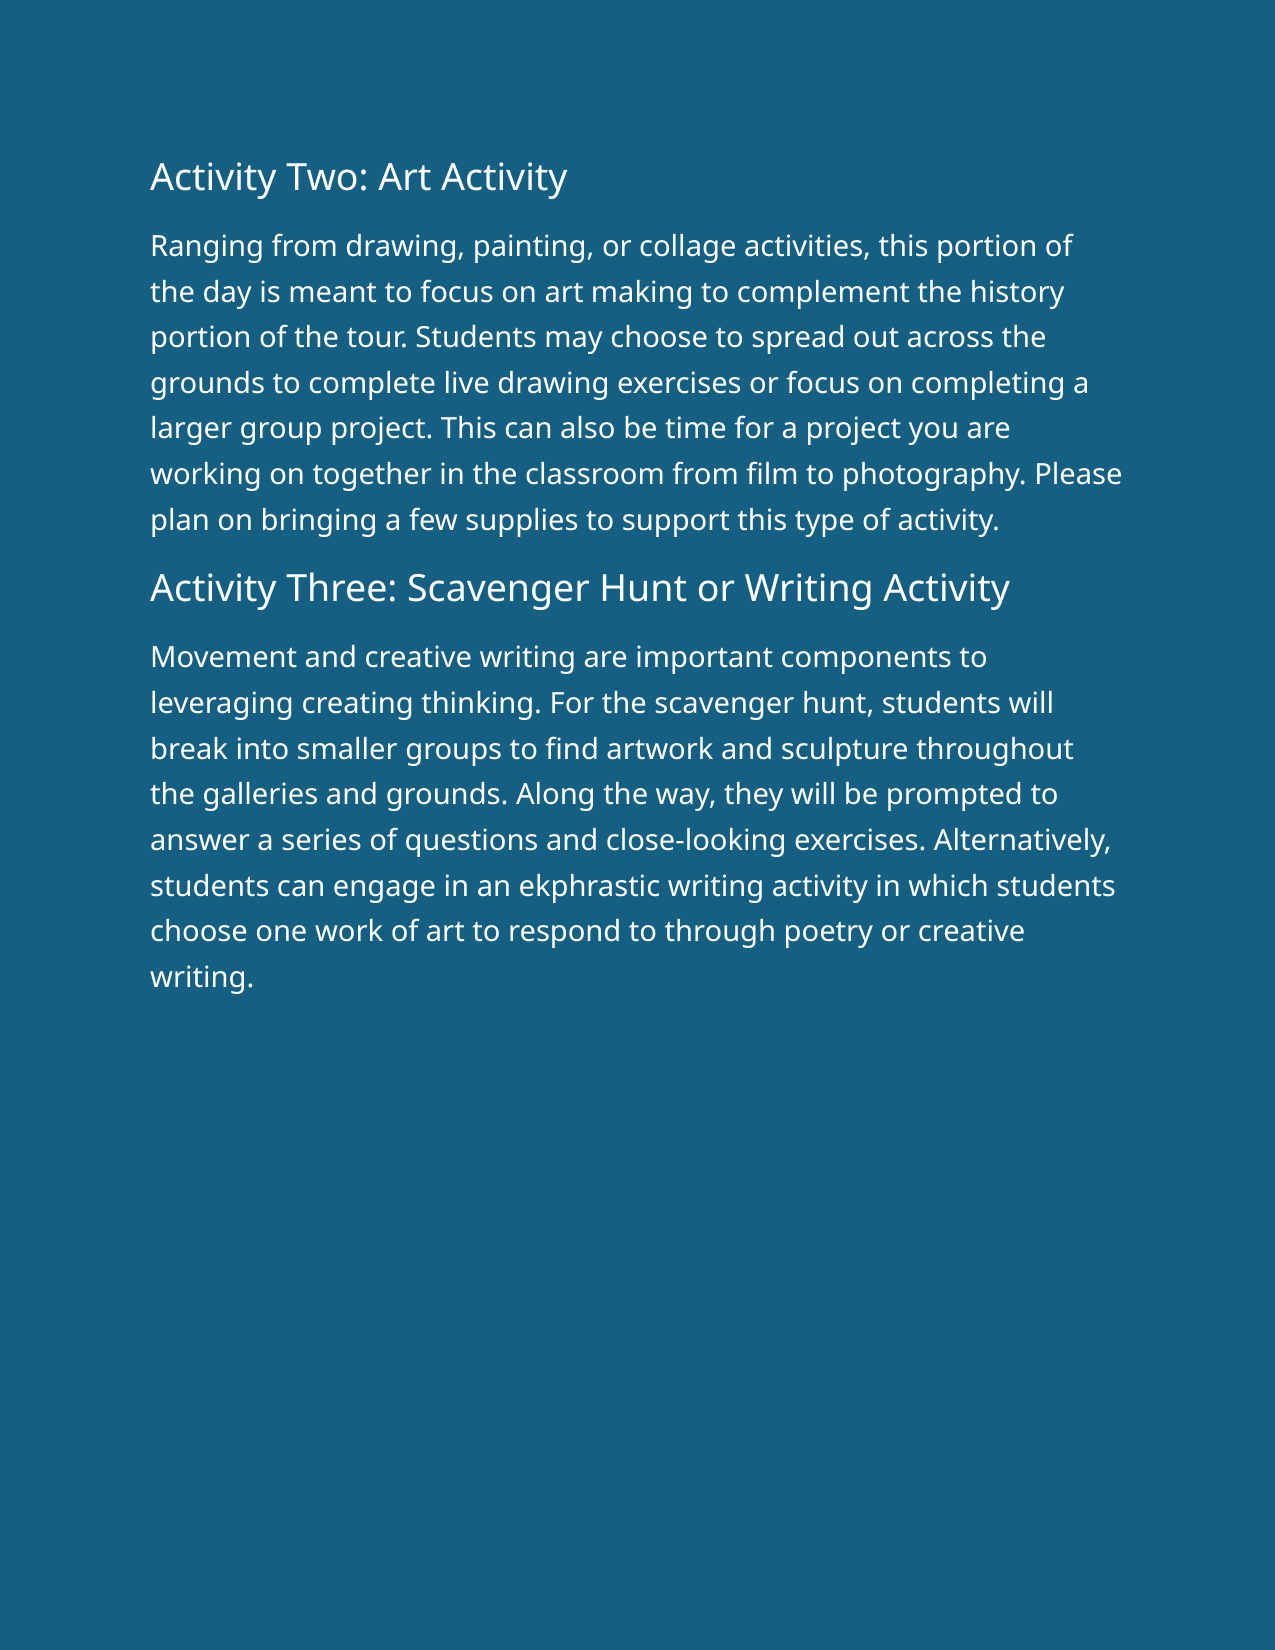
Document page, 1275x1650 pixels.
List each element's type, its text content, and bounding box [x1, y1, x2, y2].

text Ranging from drawing, painting, or collage activities, this portion of the day is meant to focus on art making to complement the history portion of the tour. Students may choose to spread out across the grounds to complete live drawing exercises or focus on completing a larger group project. This can also be time for a project you are working on together in the classroom from film to photography. Please plan on bringing a few supplies to support this type of activity. [150, 225, 1125, 539]
text Activity Three: Scavenger Hunt or Writing Activity [150, 561, 1125, 612]
text Activity Two: Art Activity [150, 150, 1125, 201]
text Movement and creative writing are important components to leveraging creating thinking. For the scavenger hunt, students will break into smaller groups to find artwork and sculpture throughout the galleries and grounds. Along the way, they will be prompted to answer a series of questions and close-looking exercises. Alternatively, students can engage in an ekphrastic writing activity in which students choose one work of art to respond to through poetry or creative writing. [150, 637, 1125, 996]
